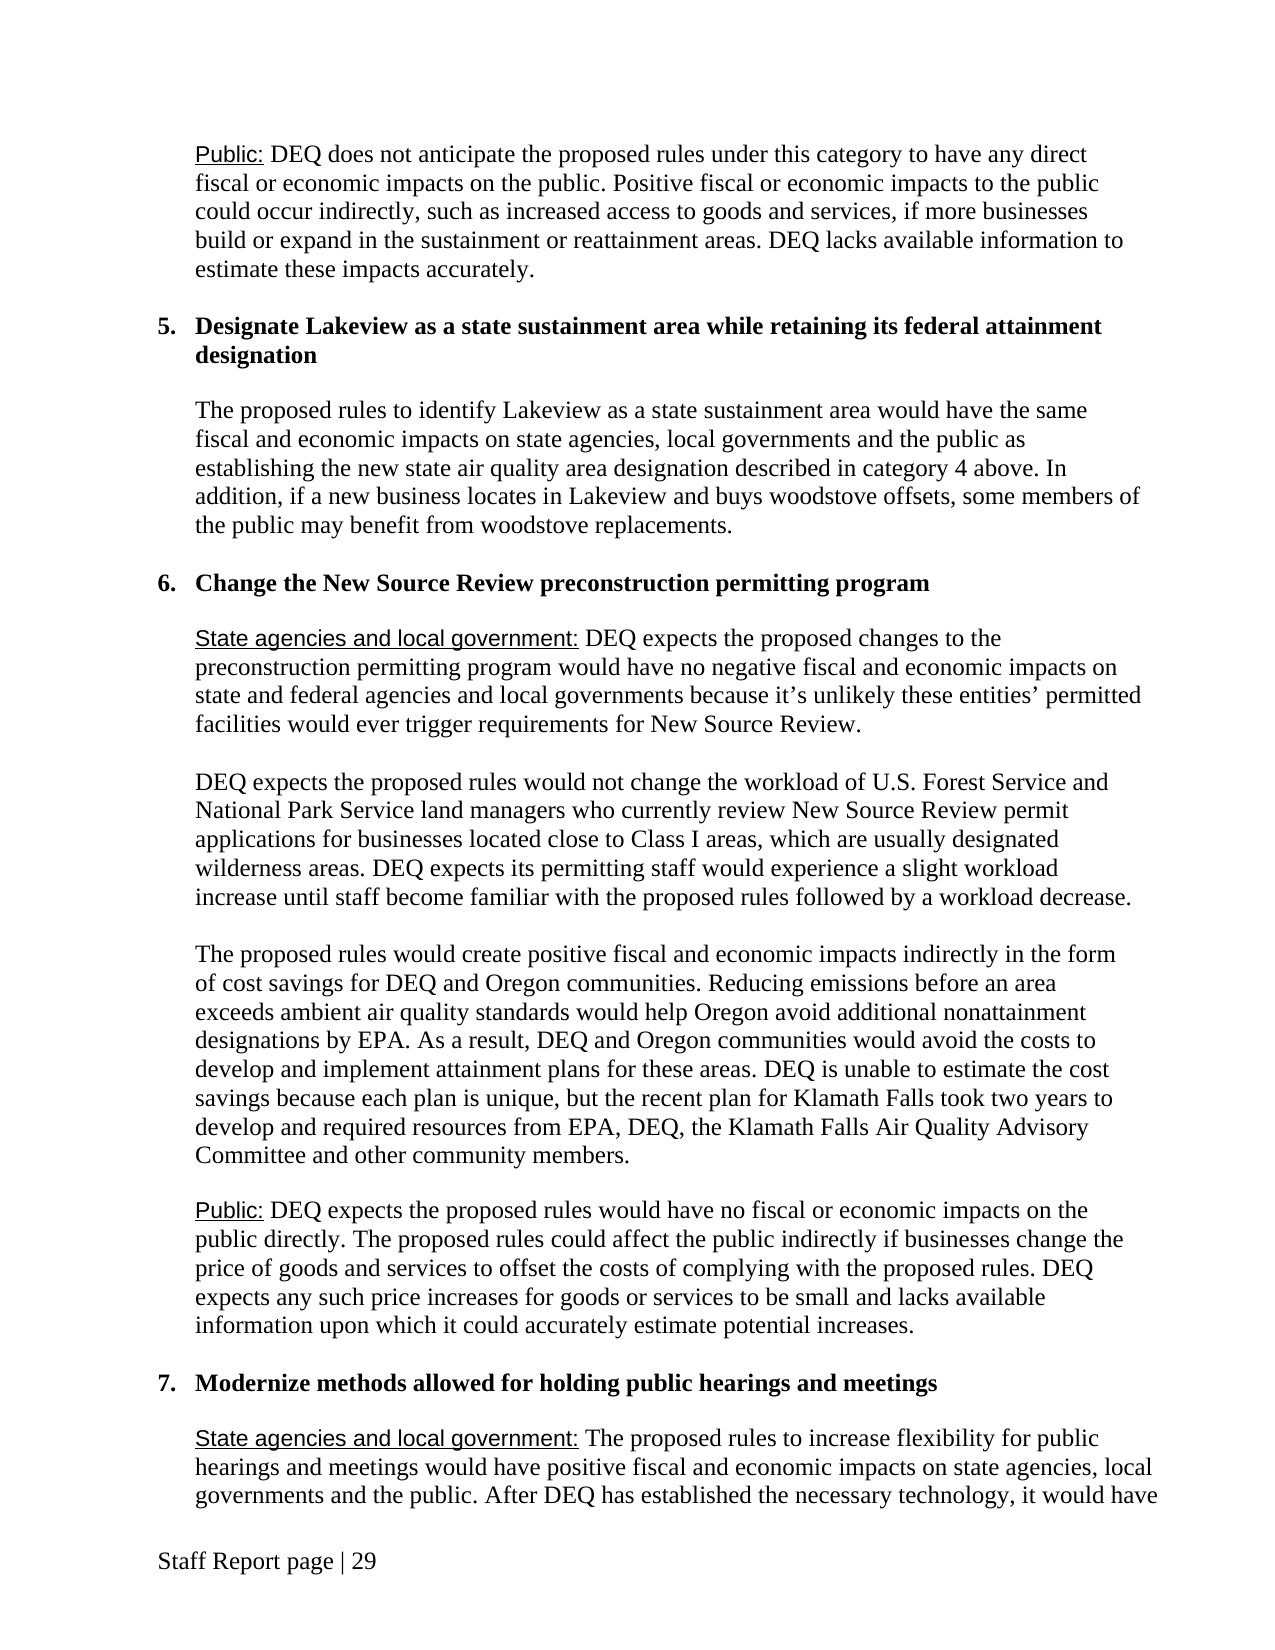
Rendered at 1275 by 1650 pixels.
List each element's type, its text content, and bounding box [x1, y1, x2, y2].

list Modernize methods allowed for holding public hearings and meetings [157, 1368, 1142, 1397]
list Designate Lakeview as a state sustainment area while retaining its federal attainment designation [157, 311, 1142, 369]
list State agencies and local government: DEQ expects the proposed changes to the preconstruction permitting program would have no negative fiscal and economic impacts on state and federal agencies and local governments because it’s unlikely these entities’ permitted facilities would ever trigger requirements for New Source Review. [195, 623, 1142, 738]
list Change the New Source Review preconstruction permitting program [157, 568, 1142, 596]
text Public: DEQ expects the proposed rules would have no fiscal or economic impacts on the public directly. The proposed rules could affect the public indirectly if businesses change the price of goods and services to offset the costs of complying with the proposed rules. DEQ expects any such price increases for goods or services to be small and lacks available information upon which it could accurately estimate potential increases. [195, 1195, 1142, 1339]
list The proposed rules to identify Lakeview as a state sustainment area would have the same fiscal and economic impacts on state agencies, local governments and the public as establishing the new state air quality area designation described in category 4 above. In addition, if a new business locates in Lakeview and buys woodstove offsets, some members of the public may benefit from woodstove replacements. [195, 395, 1142, 539]
text Public: DEQ does not anticipate the proposed rules under this category to have any direct fiscal or economic impacts on the public. Positive fiscal or economic impacts to the public could occur indirectly, such as increased access to goods and services, if more businesses build or expand in the sustainment or reattainment areas. DEQ lacks available information to estimate these impacts accurately. [195, 139, 1142, 283]
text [195, 1423, 1170, 1509]
list DEQ expects the proposed rules would not change the workload of U.S. Forest Service and National Park Service land managers who currently review New Source Review permit applications for businesses located close to Class I areas, which are usually designated wilderness areas. DEQ expects its permitting staff would experience a slight workload increase until staff become familiar with the proposed rules followed by a workload decrease. [195, 767, 1142, 910]
list The proposed rules would create positive fiscal and economic impacts indirectly in the form of cost savings for DEQ and Oregon communities. Reducing emissions before an area exceeds ambient air quality standards would help Oregon avoid additional nonattainment designations by EPA. As a result, DEQ and Oregon communities would avoid the costs to develop and implement attainment plans for these areas. DEQ is unable to estimate the cost savings because each plan is unique, but the recent plan for Klamath Falls took two years to develop and required resources from EPA, DEQ, the Klamath Falls Air Quality Advisory Committee and other community members. [195, 939, 1142, 1169]
